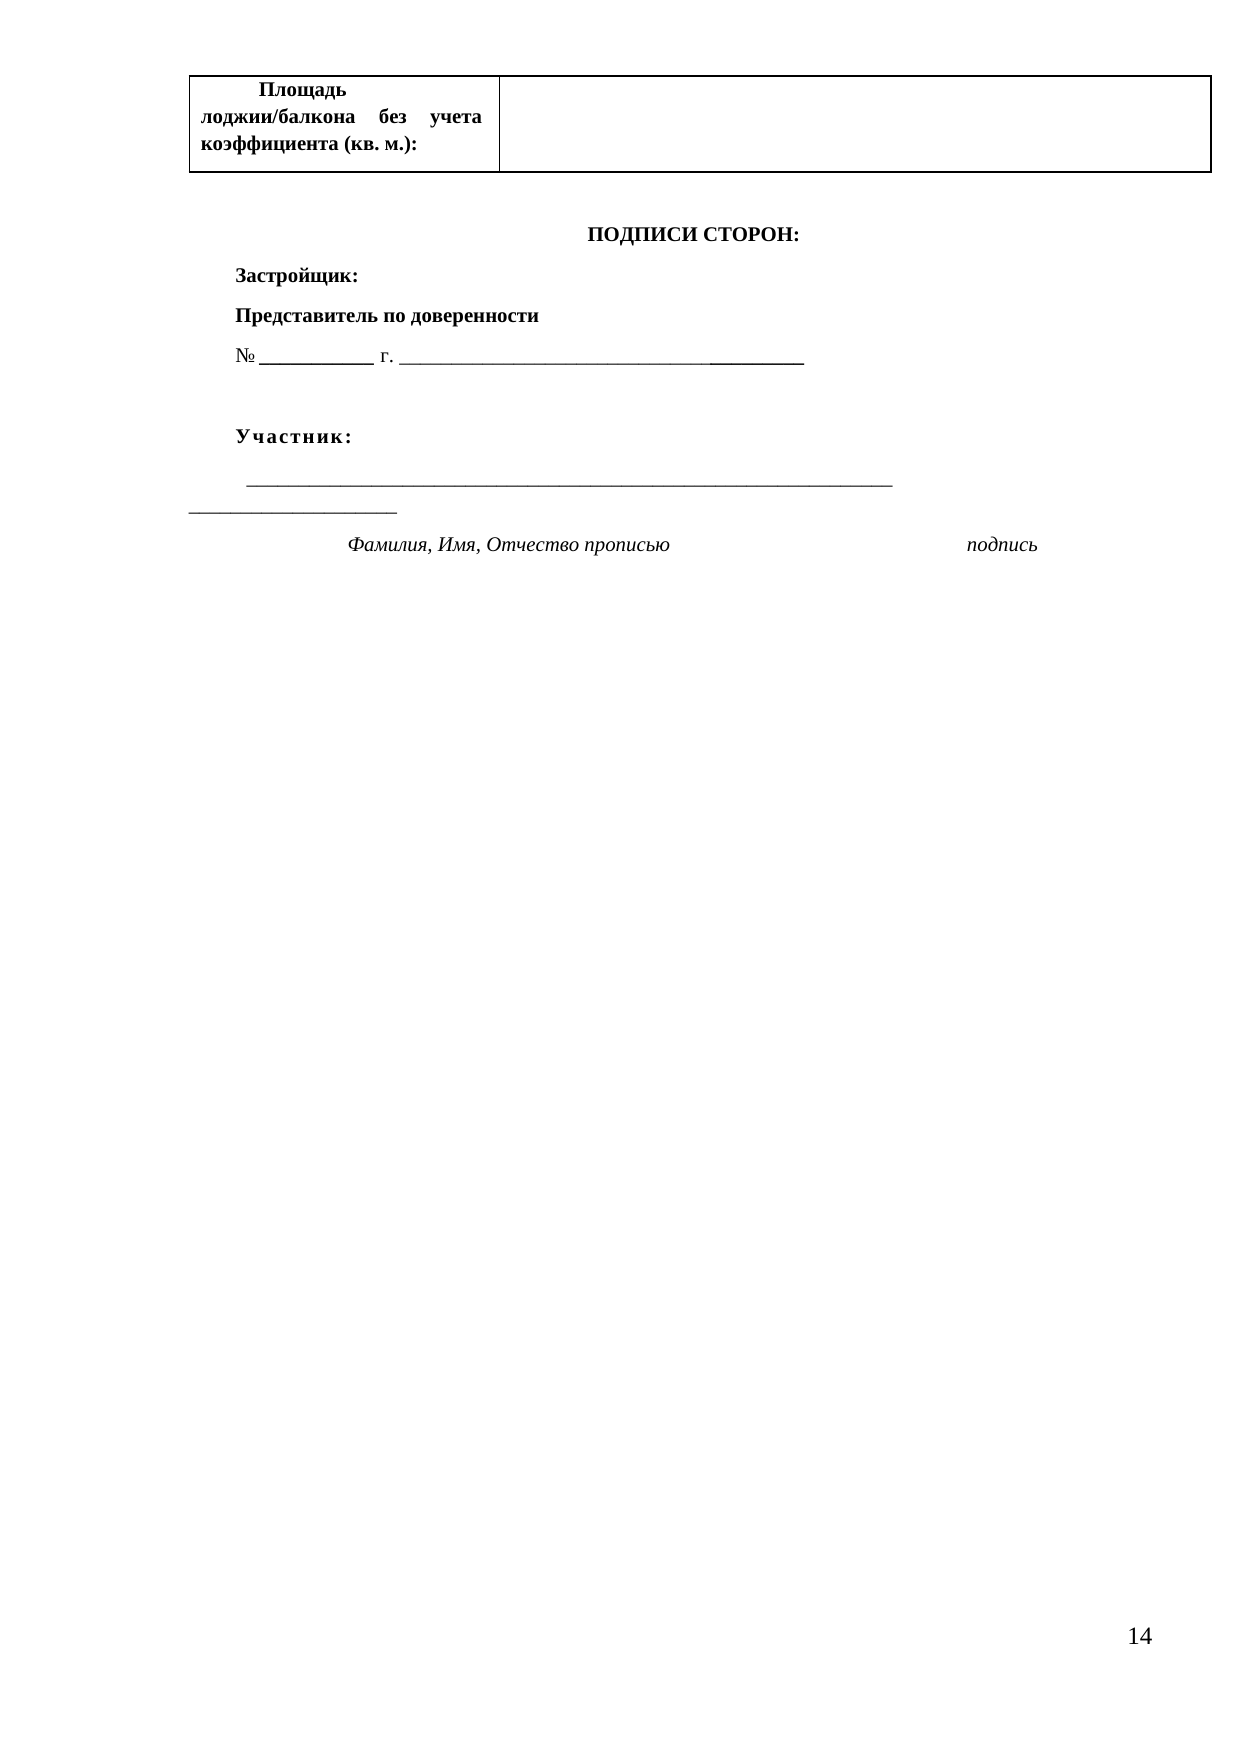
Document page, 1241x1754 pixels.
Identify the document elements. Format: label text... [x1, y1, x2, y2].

text ПОДПИСИ СТОРОН: [177, 222, 1152, 246]
table_header ______________________________________________________________ ____________________ Фамилия, Имя, Отчество прописью подпись [177, 465, 1158, 613]
text Участник: [177, 424, 1152, 448]
text № ___________ г. _______________________________________ [177, 343, 1152, 367]
text Застройщик: [177, 262, 1152, 287]
table_cell Площадь лоджии/балкона без учета коэффициента (кв. м.): [190, 77, 499, 171]
table_cell [500, 77, 1210, 171]
text Представитель по доверенности [177, 303, 1152, 327]
